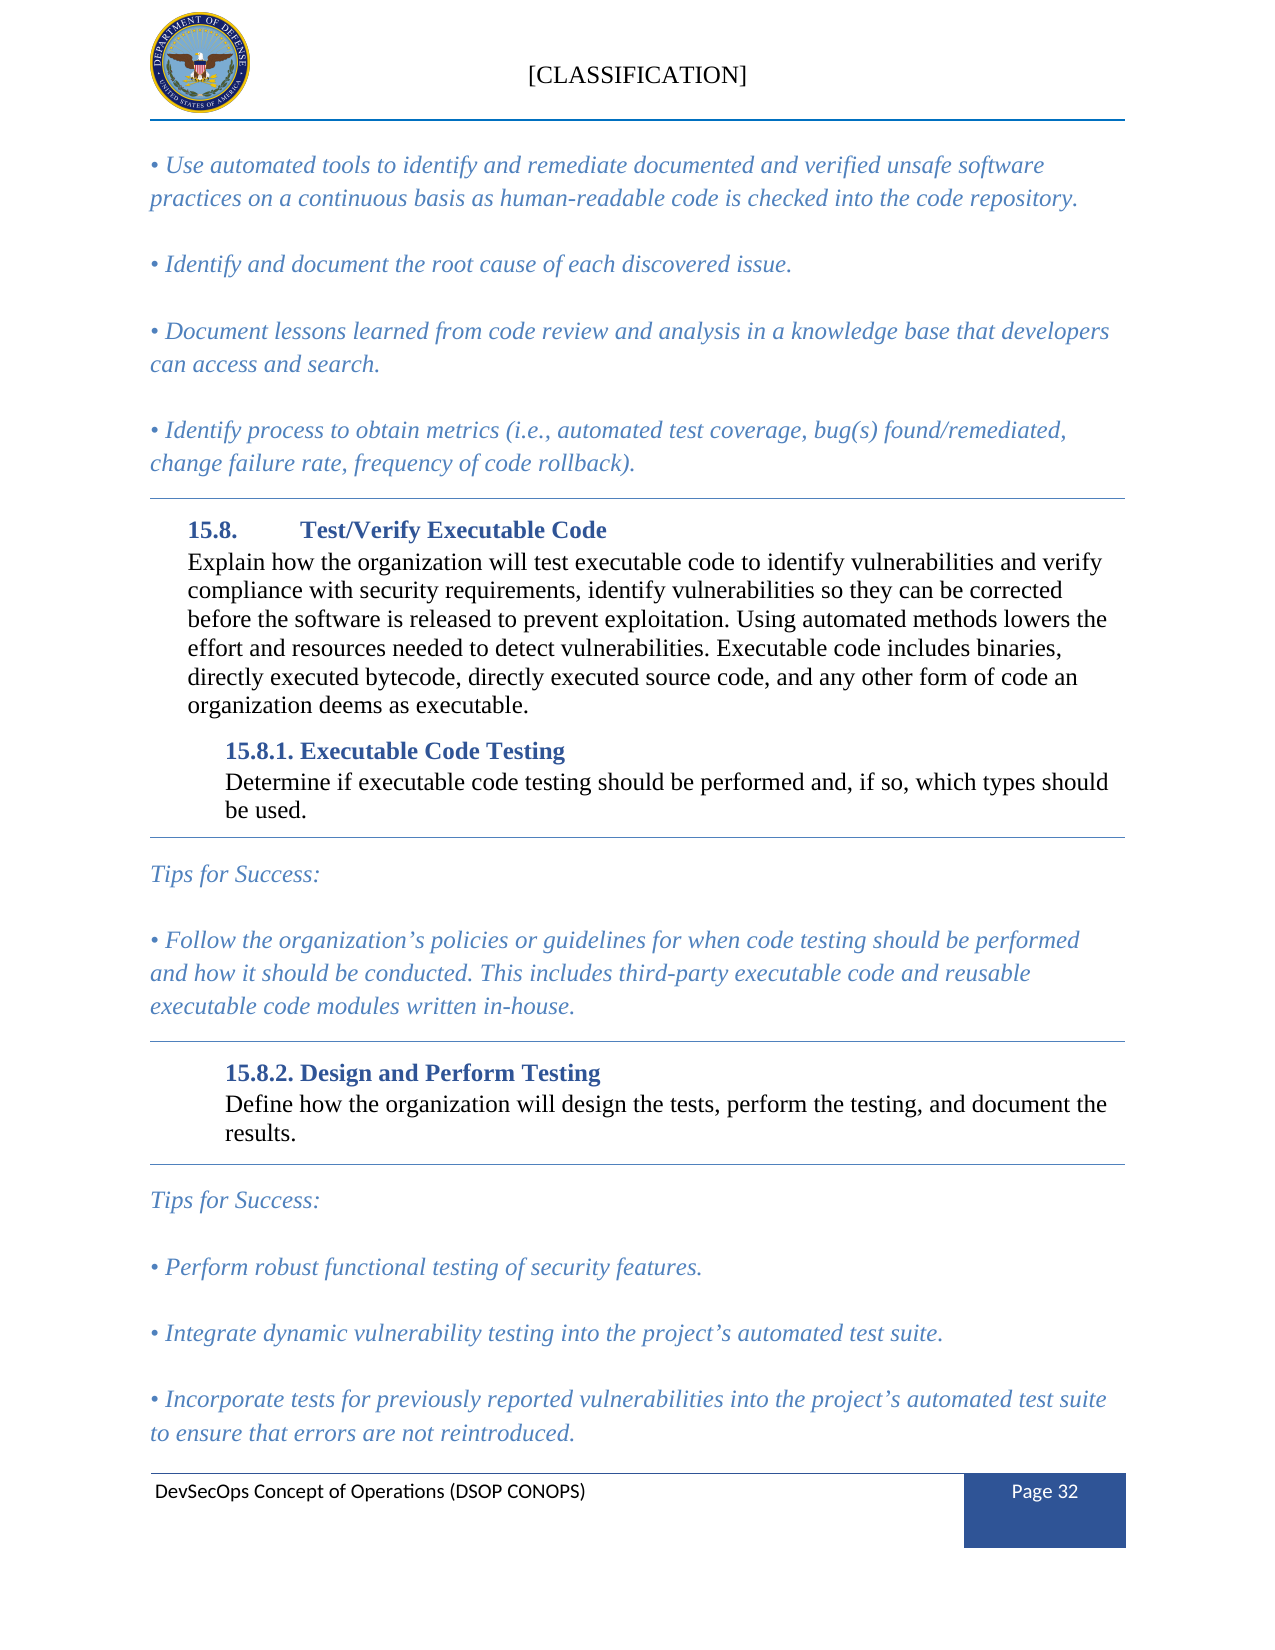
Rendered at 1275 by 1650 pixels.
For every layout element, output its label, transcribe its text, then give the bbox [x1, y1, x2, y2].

text Explain how the organization will test executable code to identify vulnerabilities and verify compliance with security requirements, identify vulnerabilities so they can be corrected before the software is released to prevent exploitation. Using automated methods lowers the effort and resources needed to detect vulnerabilities. Executable code includes binaries, directly executed bytecode, directly executed source code, and any other form of code an organization deems as executable. [187, 547, 1125, 719]
text Define how the organization will design the tests, perform the testing, and document the results. [225, 1089, 1125, 1147]
text • Perform robust functional testing of security features. [150, 1252, 1125, 1301]
text • Use automated tools to identify and remediate documented and verified unsafe software practices on a continuous basis as human-readable code is checked into the code repository. [150, 150, 1125, 233]
subtitle Design and Perform Testing [225, 1058, 1125, 1087]
text Tips for Success: [150, 1165, 1125, 1235]
text • Identify process to obtain metrics (i.e., automated test coverage, bug(s) found/remediated, change failure rate, frequency of code rollback). [150, 415, 1125, 498]
text • Integrate dynamic vulnerability testing into the project’s automated test suite. [150, 1318, 1125, 1368]
text • Incorporate tests for previously reported vulnerabilities into the project’s automated test suite to ensure that errors are not reintroduced. [150, 1384, 1125, 1467]
text • Document lessons learned from code review and analysis in a knowledge base that developers can access and search. [150, 316, 1125, 398]
text Tips for Success: [150, 838, 1125, 908]
text • Identify and document the root cause of each discovered issue. [150, 249, 1125, 299]
picture [150, 12, 250, 113]
subtitle Executable Code Testing [225, 736, 1125, 764]
text • Follow the organization’s policies or guidelines for when code testing should be performed and how it should be conducted. This includes third-party executable code and reusable executable code modules written in-house. [150, 925, 1125, 1041]
text Determine if executable code testing should be performed and, if so, which types should be used. [225, 767, 1125, 824]
subtitle Test/Verify Executable Code [187, 516, 1125, 544]
